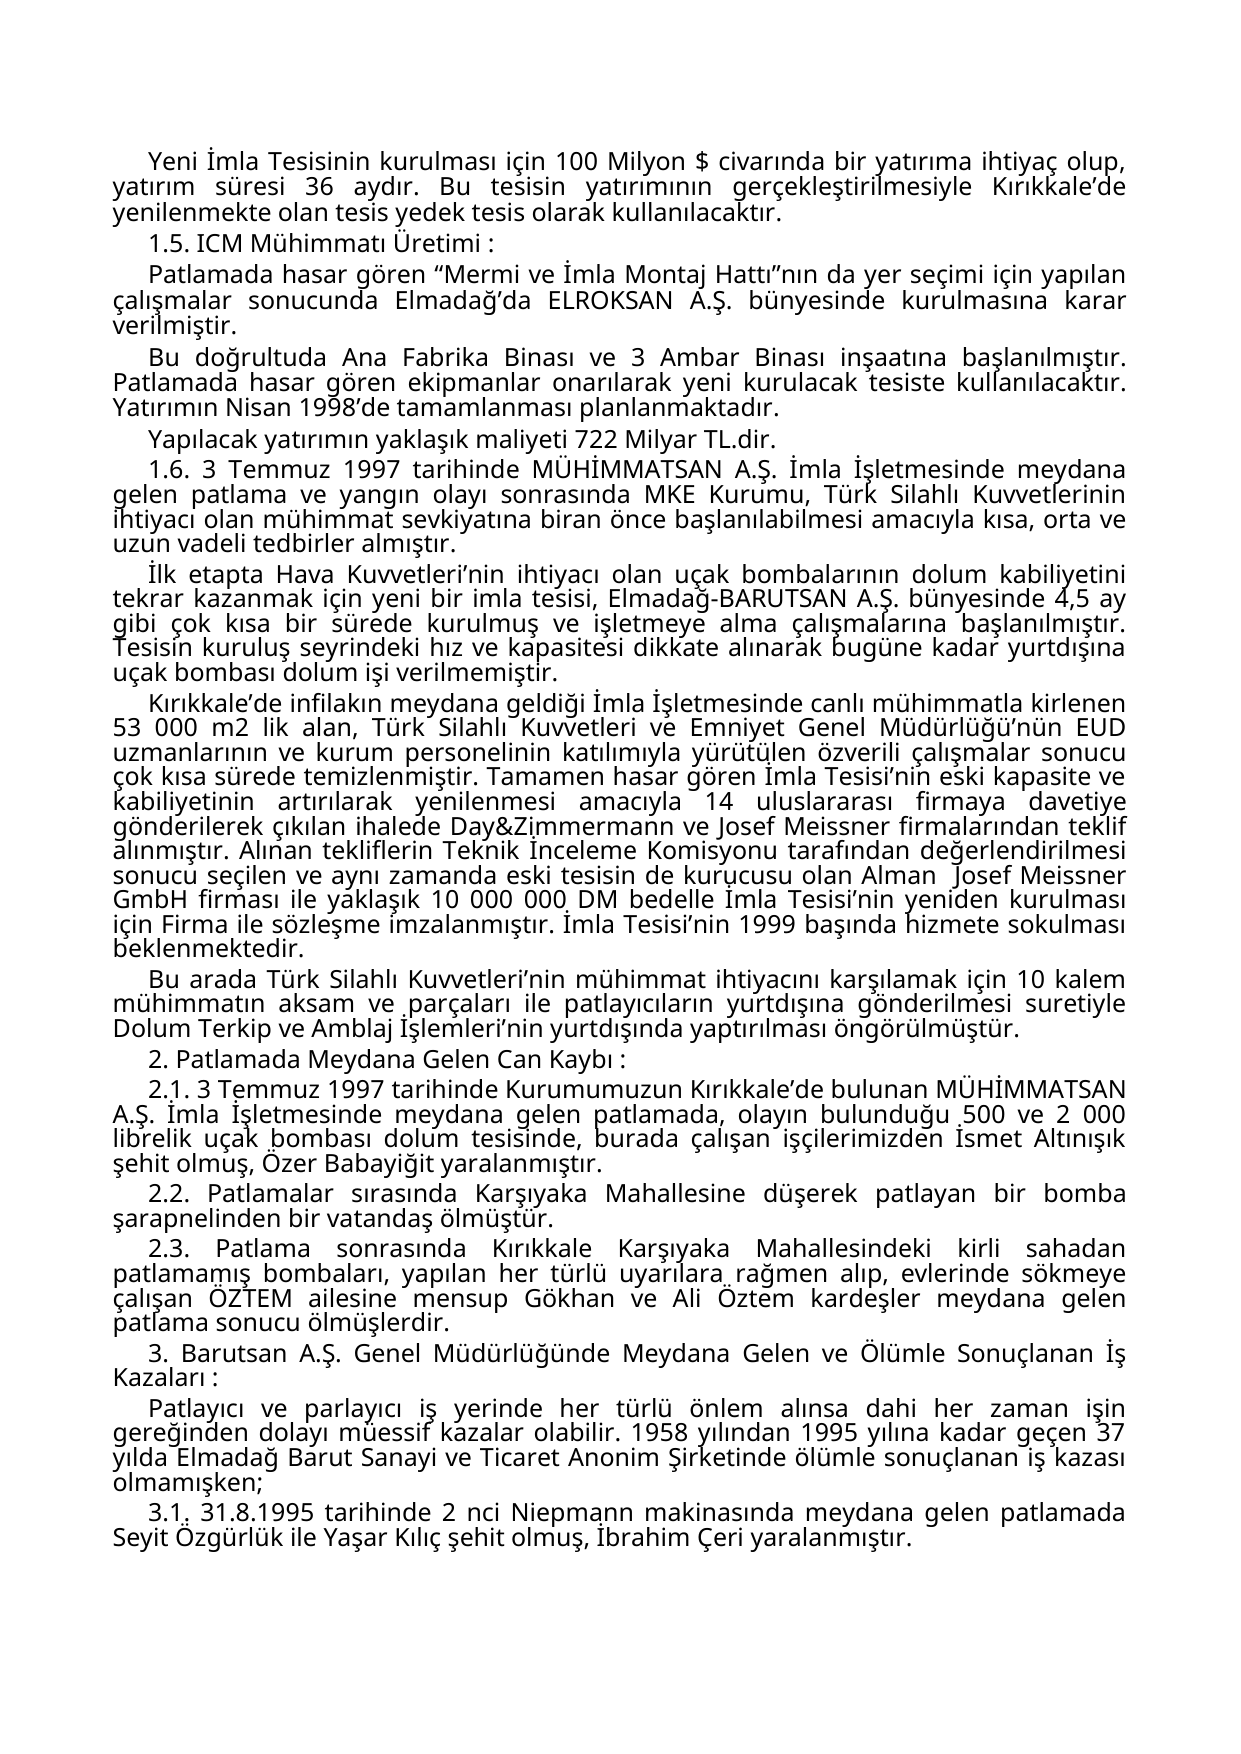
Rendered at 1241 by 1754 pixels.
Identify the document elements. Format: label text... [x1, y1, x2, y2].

text İlk etapta Hava Kuvvetleri’nin ihtiyacı olan uçak bombalarının dolum kabiliyetini tekrar kazanmak için yeni bir imla tesisi, Elmadağ-BARUTSAN A.Ş. bünyesinde 4,5 ay gibi çok kısa bir sürede kurulmuş ve işletmeye alma çalışmalarına başlanılmıştır. Tesisin kuruluş seyrindeki hız ve kapasitesi dikkate alınarak bugüne kadar yurtdışına uçak bombası dolum işi verilmemiştir. [112, 563, 1128, 686]
text 1.5. ICM Mühimmatı Üretimi : [112, 232, 1128, 258]
text 2. Patlamada Meydana Gelen Can Kaybı : [112, 1048, 1128, 1073]
text 1.6. 3 Temmuz 1997 tarihinde MÜHİMMATSAN A.Ş. İmla İşletmesinde meydana gelen patlama ve yangın olayı sonrasında MKE Kurumu, Türk Silahlı Kuvvetlerinin ihtiyacı olan mühimmat sevkiyatına biran önce başlanılabilmesi amacıyla kısa, orta ve uzun vadeli tedbirler almıştır. [112, 459, 1128, 558]
text Kırıkkale’de infilakın meydana geldiği İmla İşletmesinde canlı mühimmatla kirlenen 53 000 m2 lik alan, Türk Silahlı Kuvvetleri ve Emniyet Genel Müdürlüğü’nün EUD uzmanlarının ve kurum personelinin katılımıyla yürütülen özverili çalışmalar sonucu çok kısa sürede temizlenmiştir. Tamamen hasar gören İmla Tesisi’nin eski kapasite ve kabiliyetinin artırılarak yenilenmesi amacıyla 14 uluslararası firmaya davetiye gönderilerek çıkılan ihalede Day&Zimmermann ve Josef Meissner firmalarından teklif alınmıştır. Alınan tekliflerin Teknik İnceleme Komisyonu tarafından değerlendirilmesi sonucu seçilen ve aynı zamanda eski tesisin de kurucusu olan Alman Josef Meissner GmbH firması ile yaklaşık 10 000 000 DM bedelle İmla Tesisi’nin yeniden kurulması için Firma ile sözleşme imzalanmıştır. İmla Tesisi’nin 1999 başında hizmete sokulması beklenmektedir. [112, 692, 1128, 963]
text 3.1. 31.8.1995 tarihinde 2 nci Niepmann makinasında meydana gelen patlamada Seyit Özgürlük ile Yaşar Kılıç şehit olmuş, İbrahim Çeri yaralanmıştır. [112, 1502, 1128, 1551]
text Patlayıcı ve parlayıcı iş yerinde her türlü önlem alınsa dahi her zaman işin gereğinden dolayı müessif kazalar olabilir. 1958 yılından 1995 yılına kadar geçen 37 yılda Elmadağ Barut Sanayi ve Ticaret Anonim Şirketinde ölümle sonuçlanan iş kazası olmamışken; [112, 1398, 1128, 1496]
text 2.1. 3 Temmuz 1997 tarihinde Kurumumuzun Kırıkkale’de bulunan MÜHİMMATSAN A.Ş. İmla İşletmesinde meydana gelen patlamada, olayın bulunduğu 500 ve 2 000 librelik uçak bombası dolum tesisinde, burada çalışan işçilerimizden İsmet Altınışık şehit olmuş, Özer Babayiğit yaralanmıştır. [112, 1079, 1128, 1177]
text 2.3. Patlama sonrasında Kırıkkale Karşıyaka Mahallesindeki kirli sahadan patlamamış bombaları, yapılan her türlü uyarılara rağmen alıp, evlerinde sökmeye çalışan ÖZTEM ailesine mensup Gökhan ve Ali Öztem kardeşler meydana gelen patlama sonucu ölmüşlerdir. [112, 1238, 1128, 1337]
text Bu arada Türk Silahlı Kuvvetleri’nin mühimmat ihtiyacını karşılamak için 10 kalem mühimmatın aksam ve parçaları ile patlayıcıların yurtdışına gönderilmesi suretiyle Dolum Terkip ve Amblaj İşlemleri’nin yurtdışında yaptırılması öngörülmüştür. [112, 969, 1128, 1042]
text Bu doğrultuda Ana Fabrika Binası ve 3 Ambar Binası inşaatına başlanılmıştır. Patlamada hasar gören ekipmanlar onarılarak yeni kurulacak tesiste kullanılacaktır. Yatırımın Nisan 1998’de tamamlanması planlanmaktadır. [112, 346, 1128, 422]
text 3. Barutsan A.Ş. Genel Müdürlüğünde Meydana Gelen ve Ölümle Sonuçlanan İş Kazaları : [112, 1343, 1128, 1392]
text Yeni İmla Tesisinin kurulması için 100 Milyon $ civarında bir yatırıma ihtiyaç olup, yatırım süresi 36 aydır. Bu tesisin yatırımının gerçekleştirilmesiyle Kırıkkale’de yenilenmekte olan tesis yedek tesis olarak kullanılacaktır. [112, 150, 1128, 226]
text 2.2. Patlamalar sırasında Karşıyaka Mahallesine düşerek patlayan bir bomba şarapnelinden bir vatandaş ölmüştür. [112, 1183, 1128, 1232]
text Patlamada hasar gören “Mermi ve İmla Montaj Hattı”nın da yer seçimi için yapılan çalışmalar sonucunda Elmadağ’da ELROKSAN A.Ş. bünyesinde kurulmasına karar verilmiştir. [112, 263, 1128, 340]
text Yapılacak yatırımın yaklaşık maliyeti 722 Milyar TL.dir. [112, 428, 1128, 453]
